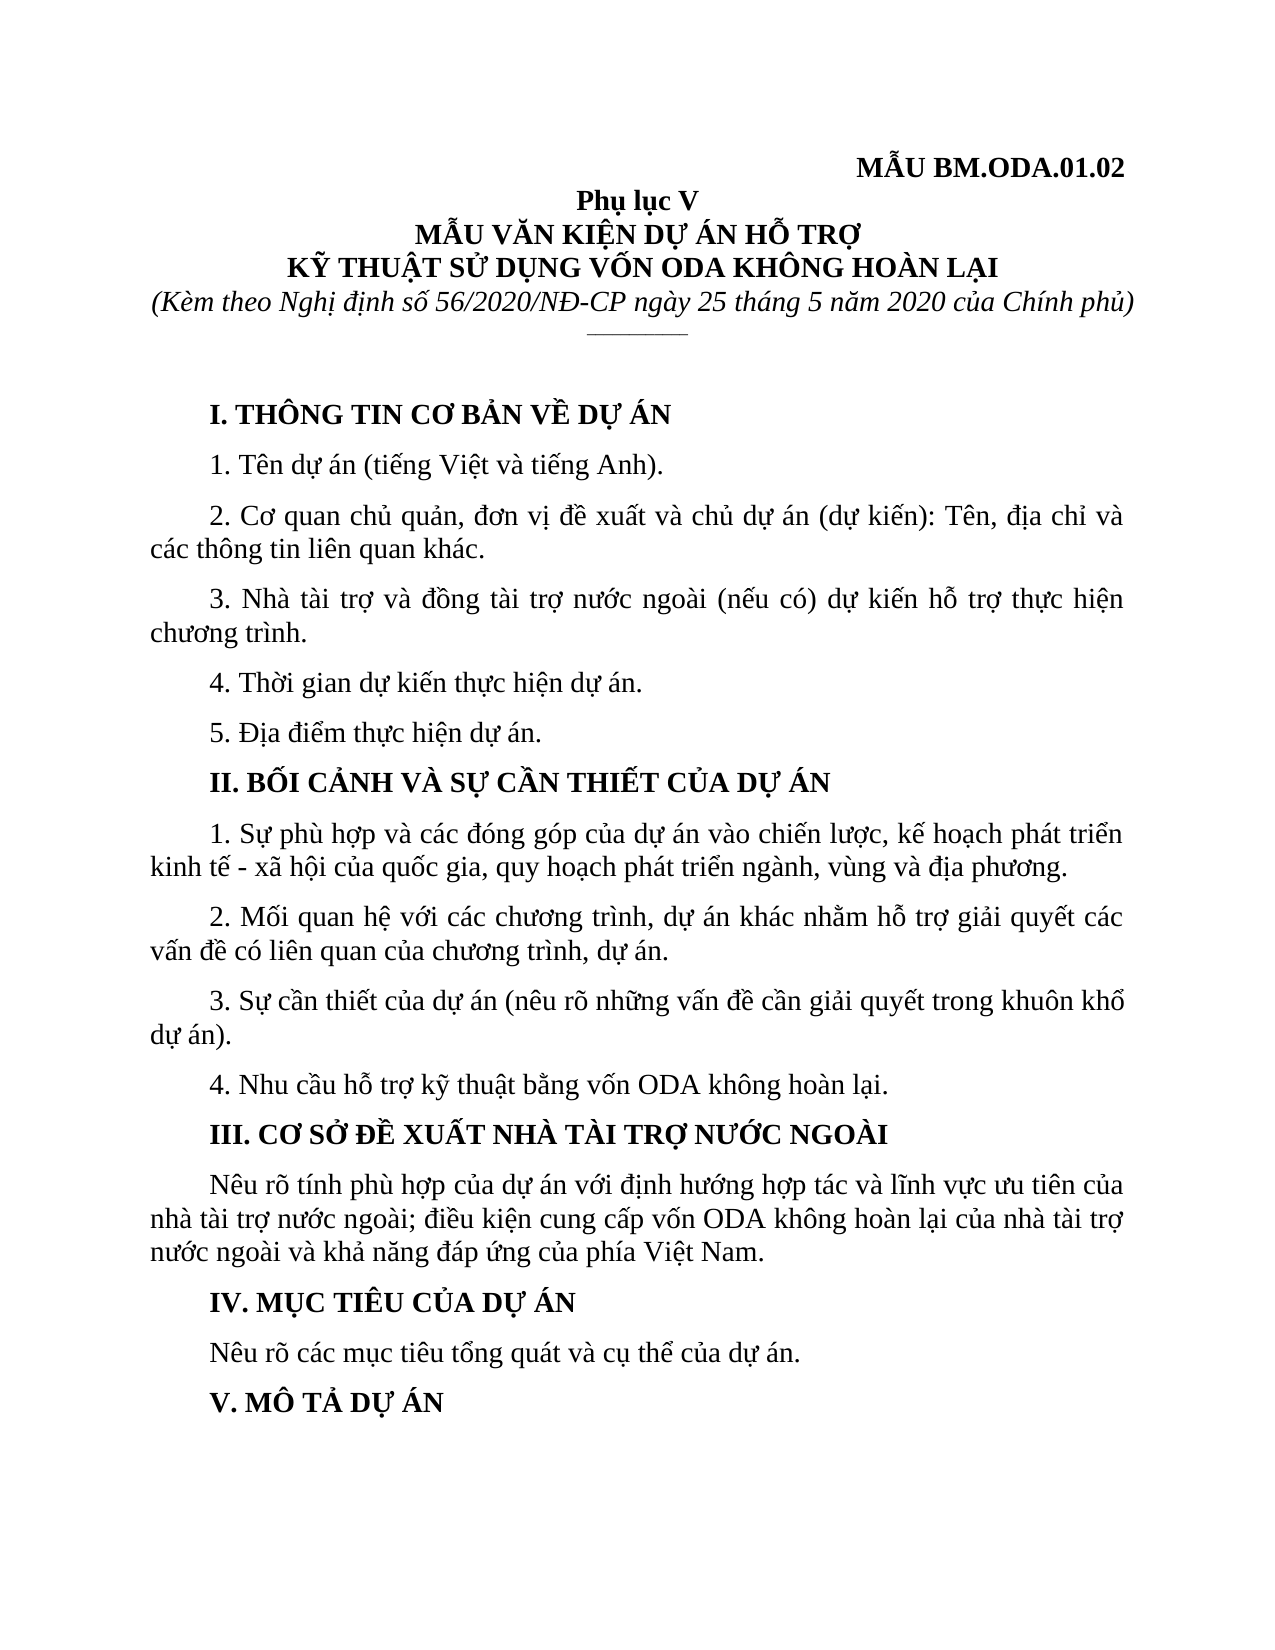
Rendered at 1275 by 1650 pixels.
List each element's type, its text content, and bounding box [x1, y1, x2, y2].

text MẪU VĂN KIỆN DỰ ÁN HỖ TRỢ [150, 217, 1125, 251]
text Nêu rõ tính phù hợp của dự án với định hướng hợp tác và lĩnh vực ưu tiên của nhà tài trợ nước ngoài; điều kiện cung cấp vốn ODA không hoàn lại của nhà tài trợ nước ngoài và khả năng đáp ứng của phía Việt Nam. [150, 1167, 1125, 1268]
text 1. Sự phù hợp và các đóng góp của dự án vào chiến lược, kế hoạch phát triển kinh tế - xã hội của quốc gia, quy hoạch phát triển ngành, vùng và địa phương. [150, 816, 1125, 883]
text KỸ THUẬT SỬ DỤNG VỐN ODA KHÔNG HOÀN LẠI (Kèm theo Nghị định số 56/2020/NĐ-CP ngày 25 tháng 5 năm 2020 của Chính phủ) [150, 251, 1136, 318]
text III. CƠ SỞ ĐỀ XUẤT NHÀ TÀI TRỢ NƯỚC NGOÀI [150, 1117, 1125, 1151]
text IV. MỤC TIÊU CỦA DỰ ÁN [150, 1285, 1125, 1318]
text V. MÔ TẢ DỰ ÁN [150, 1385, 1125, 1419]
text 1. Tên dự án (tiếng Việt và tiếng Anh). [150, 447, 1125, 481]
text 2. Cơ quan chủ quản, đơn vị đề xuất và chủ dự án (dự kiến): Tên, địa chỉ và các thông tin liên quan khác. [150, 498, 1125, 565]
text 3. Nhà tài trợ và đồng tài trợ nước ngoài (nếu có) dự kiến hỗ trợ thực hiện chương trình. [150, 581, 1125, 648]
text 3. Sự cần thiết của dự án (nêu rõ những vấn đề cần giải quyết trong khuôn khổ dự án). [150, 983, 1125, 1050]
text MẪU BM.ODA.01.02 [150, 150, 1125, 183]
text 4. Thời gian dự kiến thực hiện dự án. [150, 665, 1125, 699]
text 4. Nhu cầu hỗ trợ kỹ thuật bằng vốn ODA không hoàn lại. [150, 1067, 1125, 1101]
text Nêu rõ các mục tiêu tổng quát và cụ thể của dự án. [150, 1335, 1125, 1368]
text II. BỐI CẢNH VÀ SỰ CẦN THIẾT CỦA DỰ ÁN [150, 766, 1125, 799]
text I. THÔNG TIN CƠ BẢN VỀ DỰ ÁN [150, 397, 1125, 431]
text ____________ [150, 318, 1125, 351]
text 2. Mối quan hệ với các chương trình, dự án khác nhằm hỗ trợ giải quyết các vấn đề có liên quan của chương trình, dự án. [150, 899, 1125, 967]
text 5. Địa điểm thực hiện dự án. [150, 715, 1125, 749]
text Phụ lục V [150, 183, 1125, 217]
